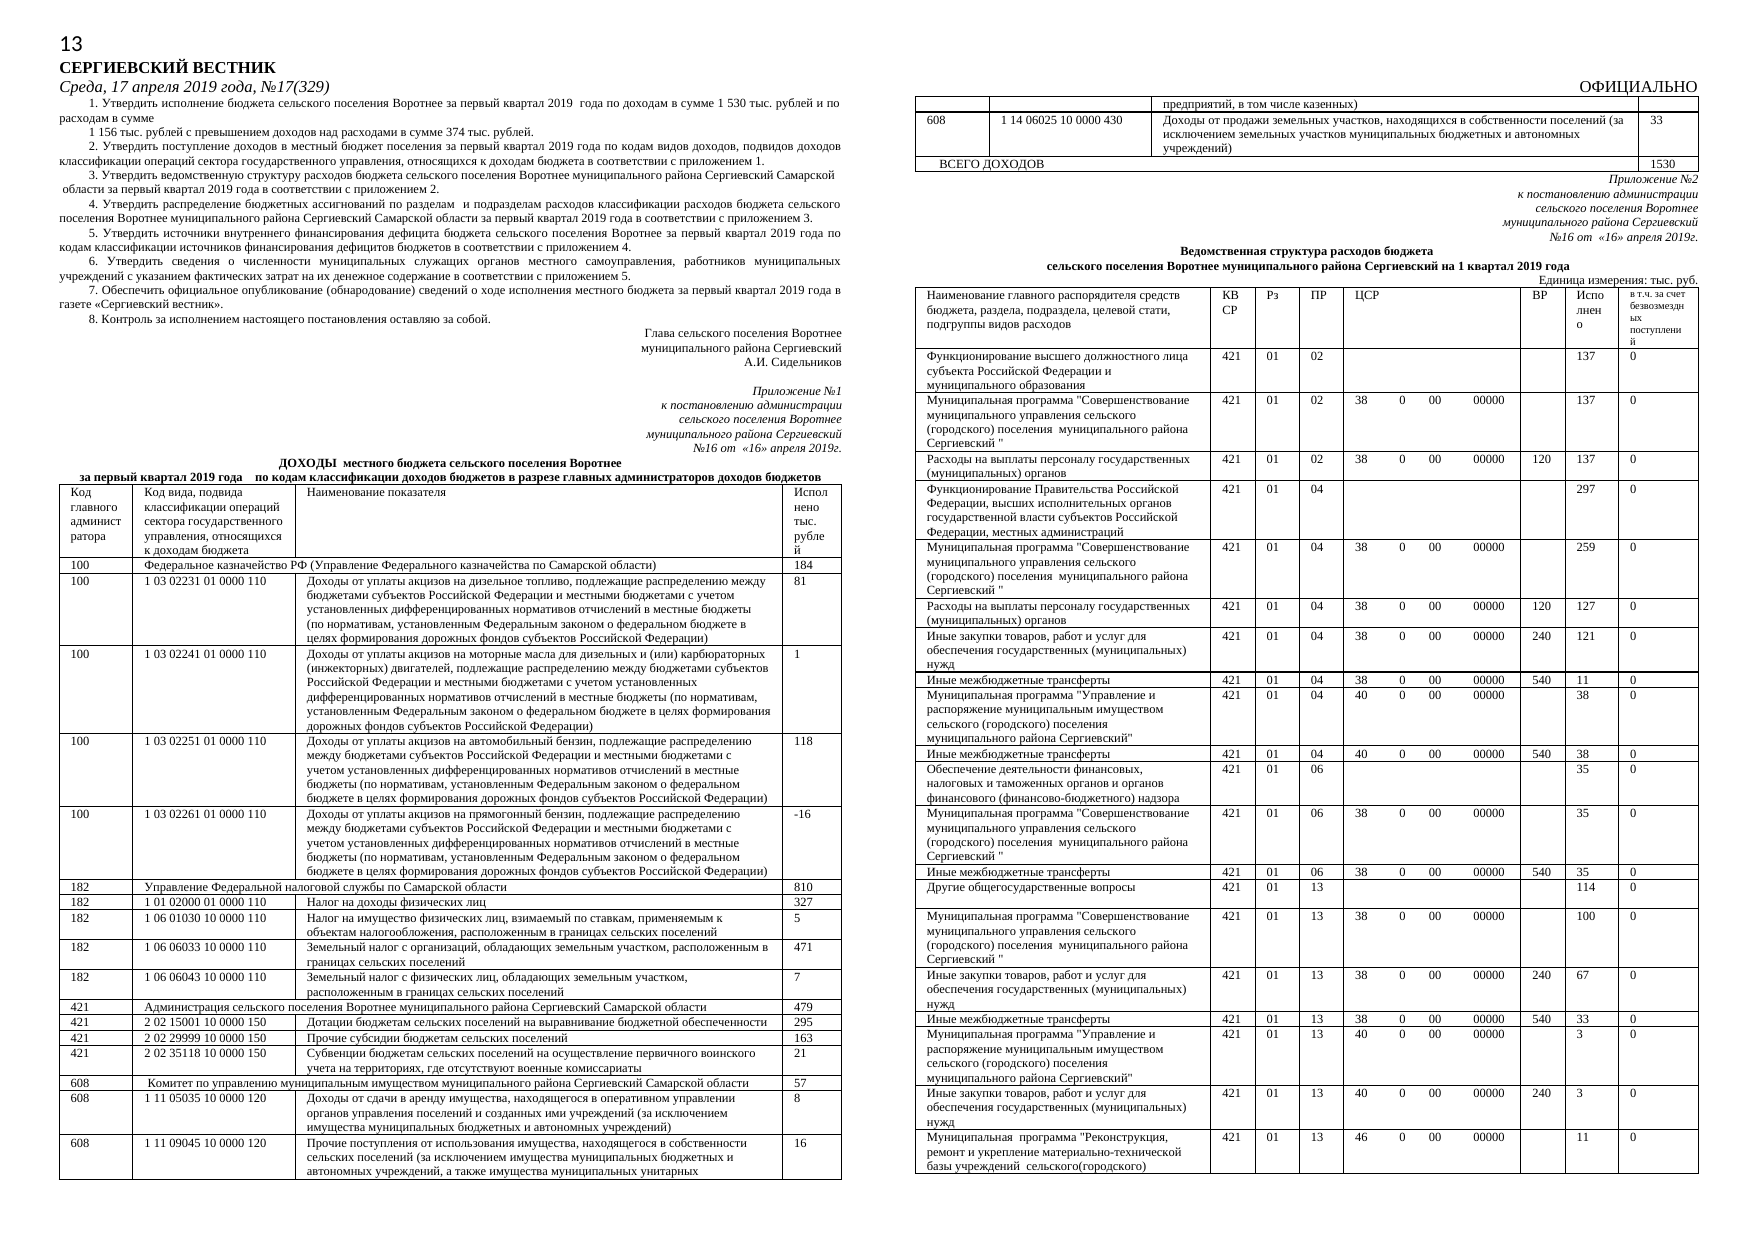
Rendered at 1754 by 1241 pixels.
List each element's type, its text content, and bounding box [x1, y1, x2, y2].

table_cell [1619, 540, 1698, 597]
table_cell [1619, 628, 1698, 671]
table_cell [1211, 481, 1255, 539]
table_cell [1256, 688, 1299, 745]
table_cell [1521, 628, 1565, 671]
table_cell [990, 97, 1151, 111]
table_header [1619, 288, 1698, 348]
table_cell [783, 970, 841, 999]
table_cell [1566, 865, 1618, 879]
text 5. Утвердить источники внутреннего финансирования дефицита бюджета сельского поселения Воротнее за первый квартал 2019 года по кодам классификации источников финансирования дефицитов бюджетов в соответствии с приложением 4. [59, 225, 842, 254]
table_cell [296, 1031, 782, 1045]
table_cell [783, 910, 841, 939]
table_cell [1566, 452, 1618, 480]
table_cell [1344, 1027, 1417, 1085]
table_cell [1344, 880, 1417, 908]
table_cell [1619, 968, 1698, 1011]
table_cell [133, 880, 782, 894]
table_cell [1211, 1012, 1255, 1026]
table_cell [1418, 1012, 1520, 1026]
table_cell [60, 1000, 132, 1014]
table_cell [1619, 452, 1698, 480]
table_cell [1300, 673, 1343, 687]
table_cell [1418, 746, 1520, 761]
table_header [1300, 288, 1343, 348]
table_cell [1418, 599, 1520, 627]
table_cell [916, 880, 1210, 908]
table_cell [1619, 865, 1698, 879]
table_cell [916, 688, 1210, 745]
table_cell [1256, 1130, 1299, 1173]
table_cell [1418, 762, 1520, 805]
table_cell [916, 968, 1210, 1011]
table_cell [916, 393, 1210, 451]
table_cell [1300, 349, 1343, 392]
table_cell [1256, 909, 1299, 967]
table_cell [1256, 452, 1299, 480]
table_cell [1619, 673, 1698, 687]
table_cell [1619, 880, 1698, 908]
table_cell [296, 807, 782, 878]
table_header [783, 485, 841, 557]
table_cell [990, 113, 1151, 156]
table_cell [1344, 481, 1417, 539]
text А.И. Сидельников [59, 355, 842, 369]
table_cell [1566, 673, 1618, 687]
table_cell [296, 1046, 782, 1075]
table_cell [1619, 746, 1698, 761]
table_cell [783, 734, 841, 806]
text ДОХОДЫ местного бюджета сельского поселения Воротнее [59, 455, 842, 470]
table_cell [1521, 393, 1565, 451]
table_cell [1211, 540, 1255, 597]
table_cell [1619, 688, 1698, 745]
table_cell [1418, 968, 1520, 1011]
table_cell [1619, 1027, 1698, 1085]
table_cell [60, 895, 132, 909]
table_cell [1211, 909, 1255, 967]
text 1 156 тыс. рублей с превышением доходов над расходами в сумме 374 тыс. рублей. [59, 125, 842, 139]
text муниципального района Сергиевский [59, 427, 842, 441]
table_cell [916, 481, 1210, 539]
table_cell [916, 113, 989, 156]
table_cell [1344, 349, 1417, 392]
text 1. Утвердить исполнение бюджета сельского поселения Воротнее за первый квартал 2019 года по доходам в сумме 1 530 тыс. рублей и по расходам в сумме [59, 96, 842, 125]
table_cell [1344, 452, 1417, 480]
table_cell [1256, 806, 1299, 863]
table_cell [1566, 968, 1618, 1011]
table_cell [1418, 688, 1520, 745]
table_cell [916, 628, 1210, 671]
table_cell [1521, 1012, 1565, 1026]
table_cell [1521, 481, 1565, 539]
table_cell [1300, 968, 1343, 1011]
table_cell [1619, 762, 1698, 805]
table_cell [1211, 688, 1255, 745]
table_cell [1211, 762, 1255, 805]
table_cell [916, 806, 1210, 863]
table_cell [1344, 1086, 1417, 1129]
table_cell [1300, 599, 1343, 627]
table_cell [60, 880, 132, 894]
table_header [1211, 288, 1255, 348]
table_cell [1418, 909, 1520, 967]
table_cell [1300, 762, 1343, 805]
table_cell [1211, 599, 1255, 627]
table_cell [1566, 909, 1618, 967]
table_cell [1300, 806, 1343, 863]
text №16 от «16» апреля 2019г. [59, 441, 842, 455]
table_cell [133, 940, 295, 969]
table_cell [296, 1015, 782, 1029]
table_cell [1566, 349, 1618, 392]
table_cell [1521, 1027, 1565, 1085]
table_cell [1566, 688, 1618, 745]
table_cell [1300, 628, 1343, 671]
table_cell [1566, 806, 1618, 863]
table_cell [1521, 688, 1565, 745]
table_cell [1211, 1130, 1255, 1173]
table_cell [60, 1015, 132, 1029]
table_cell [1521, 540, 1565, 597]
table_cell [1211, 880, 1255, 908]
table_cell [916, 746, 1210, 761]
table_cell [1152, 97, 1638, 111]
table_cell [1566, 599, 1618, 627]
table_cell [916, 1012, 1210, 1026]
text сельского поселения Воротнее [915, 201, 1698, 215]
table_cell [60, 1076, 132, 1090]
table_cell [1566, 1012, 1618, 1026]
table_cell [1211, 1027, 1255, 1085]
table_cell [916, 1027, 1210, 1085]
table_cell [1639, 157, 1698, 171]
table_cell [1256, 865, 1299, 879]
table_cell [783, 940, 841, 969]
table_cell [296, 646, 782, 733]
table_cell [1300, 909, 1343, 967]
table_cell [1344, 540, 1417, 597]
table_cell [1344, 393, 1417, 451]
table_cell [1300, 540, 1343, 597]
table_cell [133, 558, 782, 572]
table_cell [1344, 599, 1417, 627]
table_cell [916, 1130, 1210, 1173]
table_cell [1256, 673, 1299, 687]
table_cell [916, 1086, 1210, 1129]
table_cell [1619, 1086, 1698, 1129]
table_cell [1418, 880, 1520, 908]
text №16 от «16» апреля 2019г. [915, 229, 1698, 244]
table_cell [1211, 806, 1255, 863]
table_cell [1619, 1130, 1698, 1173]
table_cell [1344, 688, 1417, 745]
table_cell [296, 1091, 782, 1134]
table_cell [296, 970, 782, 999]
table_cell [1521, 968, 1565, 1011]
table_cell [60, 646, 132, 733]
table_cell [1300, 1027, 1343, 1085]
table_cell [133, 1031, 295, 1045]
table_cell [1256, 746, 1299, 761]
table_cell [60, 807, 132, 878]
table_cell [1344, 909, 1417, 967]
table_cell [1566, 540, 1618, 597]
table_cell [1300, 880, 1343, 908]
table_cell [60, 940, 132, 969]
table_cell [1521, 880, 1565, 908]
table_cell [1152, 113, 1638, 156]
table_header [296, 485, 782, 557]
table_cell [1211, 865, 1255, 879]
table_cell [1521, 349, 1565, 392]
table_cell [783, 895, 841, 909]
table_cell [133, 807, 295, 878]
text к постановлению администрации [59, 398, 842, 412]
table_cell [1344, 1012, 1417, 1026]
text 3. Утвердить ведомственную структуру расходов бюджета сельского поселения Воротнее муниципального района Сергиевский Самарской [59, 168, 842, 182]
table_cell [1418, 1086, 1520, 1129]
text Приложение №2 [915, 172, 1698, 186]
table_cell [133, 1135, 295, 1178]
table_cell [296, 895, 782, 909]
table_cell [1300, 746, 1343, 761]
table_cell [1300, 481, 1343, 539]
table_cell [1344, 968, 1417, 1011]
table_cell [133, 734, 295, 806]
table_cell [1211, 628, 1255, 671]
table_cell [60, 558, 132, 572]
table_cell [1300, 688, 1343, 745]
text 6. Утвердить сведения о численности муниципальных служащих органов местного самоуправления, работников муниципальных учреждений с указанием фактических затрат на их денежное содержание в соответствии с приложением 5. [59, 254, 842, 283]
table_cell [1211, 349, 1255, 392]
text Глава сельского поселения Воротнее [59, 326, 842, 340]
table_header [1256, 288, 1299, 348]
text 8. Контроль за исполнением настоящего постановления оставляю за собой. [59, 312, 842, 326]
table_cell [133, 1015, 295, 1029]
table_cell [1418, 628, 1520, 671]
text Единица измерения: тыс. руб. [915, 273, 1698, 287]
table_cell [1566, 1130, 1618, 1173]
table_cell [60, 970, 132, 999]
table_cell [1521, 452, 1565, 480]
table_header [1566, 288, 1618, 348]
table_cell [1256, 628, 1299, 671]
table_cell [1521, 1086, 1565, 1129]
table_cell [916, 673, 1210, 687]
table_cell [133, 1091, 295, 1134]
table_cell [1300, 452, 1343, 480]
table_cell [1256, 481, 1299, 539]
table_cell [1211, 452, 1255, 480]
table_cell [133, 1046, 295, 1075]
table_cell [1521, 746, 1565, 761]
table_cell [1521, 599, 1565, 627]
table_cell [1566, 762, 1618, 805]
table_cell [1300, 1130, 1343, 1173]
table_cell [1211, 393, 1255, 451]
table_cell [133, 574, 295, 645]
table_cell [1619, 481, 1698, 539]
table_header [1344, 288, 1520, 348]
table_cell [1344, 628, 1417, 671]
text 2. Утвердить поступление доходов в местный бюджет поселения за первый квартал 2019 года по кодам видов доходов, подвидов доходов классификации операций сектора государственного управления, относящихся к доходам бюджета в соответствии с приложением 1. [59, 139, 842, 168]
text Ведомственная структура расходов бюджета [915, 244, 1698, 258]
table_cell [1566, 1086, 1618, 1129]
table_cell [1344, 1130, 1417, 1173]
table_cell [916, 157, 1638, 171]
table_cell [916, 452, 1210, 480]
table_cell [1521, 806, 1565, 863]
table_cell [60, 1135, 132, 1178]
text области за первый квартал 2019 года в соответствии с приложением 2. [59, 182, 842, 197]
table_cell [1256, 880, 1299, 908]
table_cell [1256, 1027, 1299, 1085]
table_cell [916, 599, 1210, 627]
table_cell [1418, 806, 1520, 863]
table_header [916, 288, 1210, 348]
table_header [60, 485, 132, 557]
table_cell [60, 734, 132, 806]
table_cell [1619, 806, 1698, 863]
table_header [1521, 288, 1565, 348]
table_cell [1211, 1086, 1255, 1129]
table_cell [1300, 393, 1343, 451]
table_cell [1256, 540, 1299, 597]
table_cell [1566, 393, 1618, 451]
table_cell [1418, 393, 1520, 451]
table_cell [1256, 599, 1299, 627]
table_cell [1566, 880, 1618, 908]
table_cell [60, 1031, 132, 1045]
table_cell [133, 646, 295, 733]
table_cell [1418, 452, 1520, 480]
text Приложение №1 [59, 383, 842, 398]
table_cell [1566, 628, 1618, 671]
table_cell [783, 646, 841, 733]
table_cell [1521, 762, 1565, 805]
text муниципального района Сергиевский [915, 215, 1698, 229]
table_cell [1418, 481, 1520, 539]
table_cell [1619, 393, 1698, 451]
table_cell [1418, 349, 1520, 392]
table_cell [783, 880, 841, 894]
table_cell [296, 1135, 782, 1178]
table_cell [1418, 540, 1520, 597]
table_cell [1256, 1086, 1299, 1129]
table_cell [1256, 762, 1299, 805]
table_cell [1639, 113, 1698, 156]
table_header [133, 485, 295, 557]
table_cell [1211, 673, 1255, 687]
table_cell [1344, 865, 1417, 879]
text 7. Обеспечить официальное опубликование (обнародование) сведений о ходе исполнения местного бюджета за первый квартал 2019 года в газете «Сергиевский вестник». [59, 283, 842, 312]
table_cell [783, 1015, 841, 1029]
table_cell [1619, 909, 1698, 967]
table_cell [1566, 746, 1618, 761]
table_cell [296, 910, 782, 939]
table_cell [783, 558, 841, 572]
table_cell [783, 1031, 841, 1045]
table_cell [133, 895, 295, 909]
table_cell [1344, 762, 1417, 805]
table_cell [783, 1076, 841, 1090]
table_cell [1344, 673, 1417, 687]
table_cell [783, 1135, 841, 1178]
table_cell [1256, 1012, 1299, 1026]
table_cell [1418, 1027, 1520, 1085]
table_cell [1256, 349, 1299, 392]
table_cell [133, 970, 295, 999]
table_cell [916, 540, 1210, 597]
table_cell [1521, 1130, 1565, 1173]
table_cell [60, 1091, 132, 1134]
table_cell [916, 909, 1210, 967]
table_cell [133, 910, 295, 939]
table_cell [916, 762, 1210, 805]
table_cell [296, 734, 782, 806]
text за первый квартал 2019 года по кодам классификации доходов бюджетов в разрезе главных администраторов доходов бюджетов [59, 470, 842, 484]
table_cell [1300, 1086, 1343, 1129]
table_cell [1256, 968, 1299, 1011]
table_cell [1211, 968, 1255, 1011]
text 4. Утвердить распределение бюджетных ассигнований по разделам и подразделам расходов классификации расходов бюджета сельского поселения Воротнее муниципального района Сергиевский Самарской области за первый квартал 2019 года в соответствии с приложением 3. [59, 197, 842, 225]
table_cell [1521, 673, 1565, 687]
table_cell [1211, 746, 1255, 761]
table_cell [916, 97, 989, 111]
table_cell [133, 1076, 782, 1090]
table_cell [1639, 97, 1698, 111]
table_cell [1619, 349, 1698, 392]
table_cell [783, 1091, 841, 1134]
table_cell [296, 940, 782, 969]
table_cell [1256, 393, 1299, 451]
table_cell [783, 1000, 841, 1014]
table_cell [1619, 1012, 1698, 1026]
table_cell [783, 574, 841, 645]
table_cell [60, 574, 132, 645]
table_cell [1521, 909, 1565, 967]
text сельского поселения Воротнее муниципального района Сергиевский на 1 квартал 2019 года [915, 258, 1698, 273]
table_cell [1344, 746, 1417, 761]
text муниципального района Сергиевский [59, 340, 842, 355]
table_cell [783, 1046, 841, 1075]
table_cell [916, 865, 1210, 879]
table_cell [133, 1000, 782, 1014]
text к постановлению администрации [915, 186, 1698, 201]
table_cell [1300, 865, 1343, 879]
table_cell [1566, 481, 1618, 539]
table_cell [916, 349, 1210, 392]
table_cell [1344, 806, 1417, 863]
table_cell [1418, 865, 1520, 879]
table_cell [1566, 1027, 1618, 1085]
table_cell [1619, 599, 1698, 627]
text сельского поселения Воротнее [59, 412, 842, 427]
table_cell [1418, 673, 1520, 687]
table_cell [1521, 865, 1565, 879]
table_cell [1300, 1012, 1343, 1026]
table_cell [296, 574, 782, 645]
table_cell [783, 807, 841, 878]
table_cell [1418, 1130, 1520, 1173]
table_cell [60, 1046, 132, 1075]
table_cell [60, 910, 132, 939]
